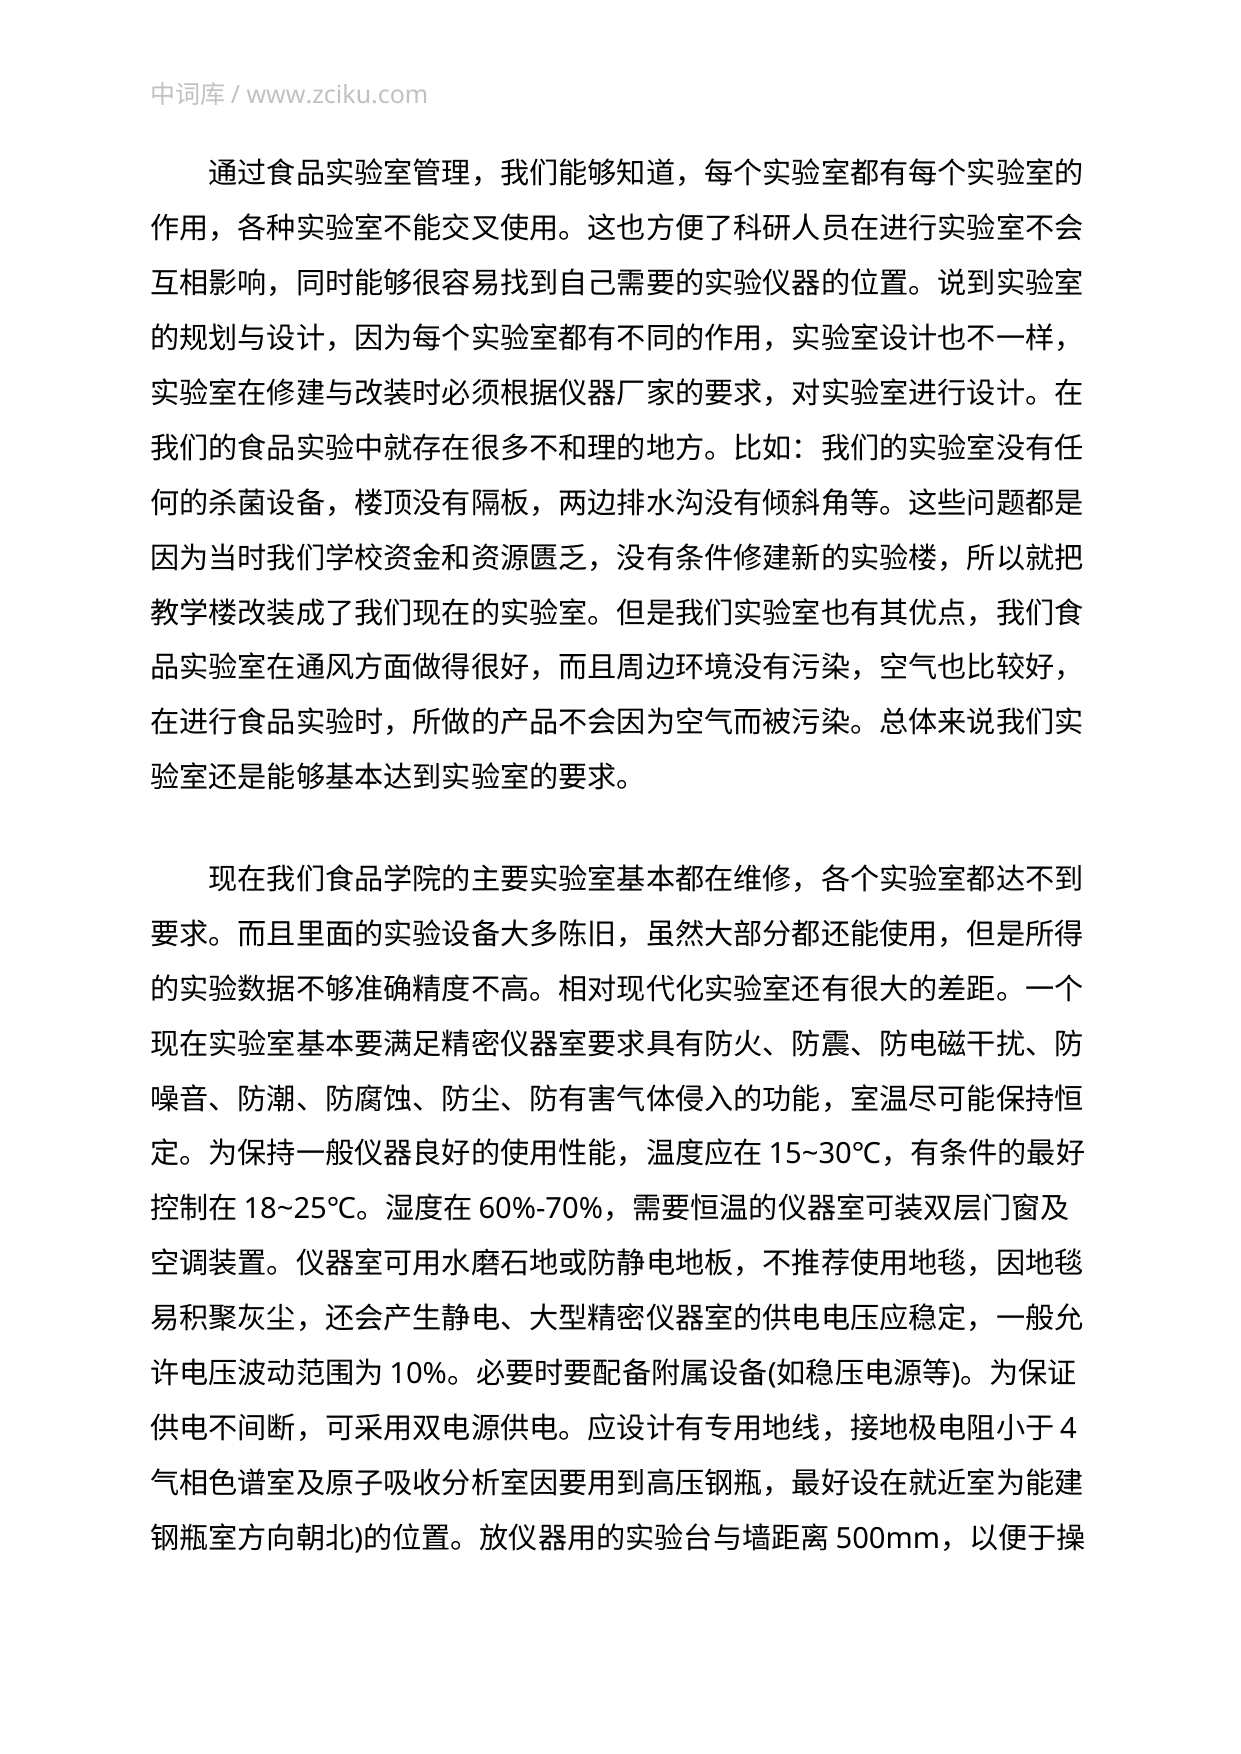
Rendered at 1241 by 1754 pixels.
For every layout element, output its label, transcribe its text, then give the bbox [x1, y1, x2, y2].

text 通过食品实验室管理，我们能够知道，每个实验室都有每个实验室的作用，各种实验室不能交叉使用。这也方便了科研人员在进行实验室不会互相影响，同时能够很容易找到自己需要的实验仪器的位置。说到实验室的规划与设计，因为每个实验室都有不同的作用，实验室设计也不一样，实验室在修建与改装时必须根据仪器厂家的要求，对实验室进行设计。在我们的食品实验中就存在很多不和理的地方。比如：我们的实验室没有任何的杀菌设备，楼顶没有隔板，两边排水沟没有倾斜角等。这些问题都是因为当时我们学校资金和资源匮乏，没有条件修建新的实验楼，所以就把教学楼改装成了我们现在的实验室。但是我们实验室也有其优点，我们食品实验室在通风方面做得很好，而且周边环境没有污染，空气也比较好，在进行食品实验时，所做的产品不会因为空气而被污染。总体来说我们实验室还是能够基本达到实验室的要求。 [150, 150, 1090, 796]
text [150, 856, 1090, 1557]
